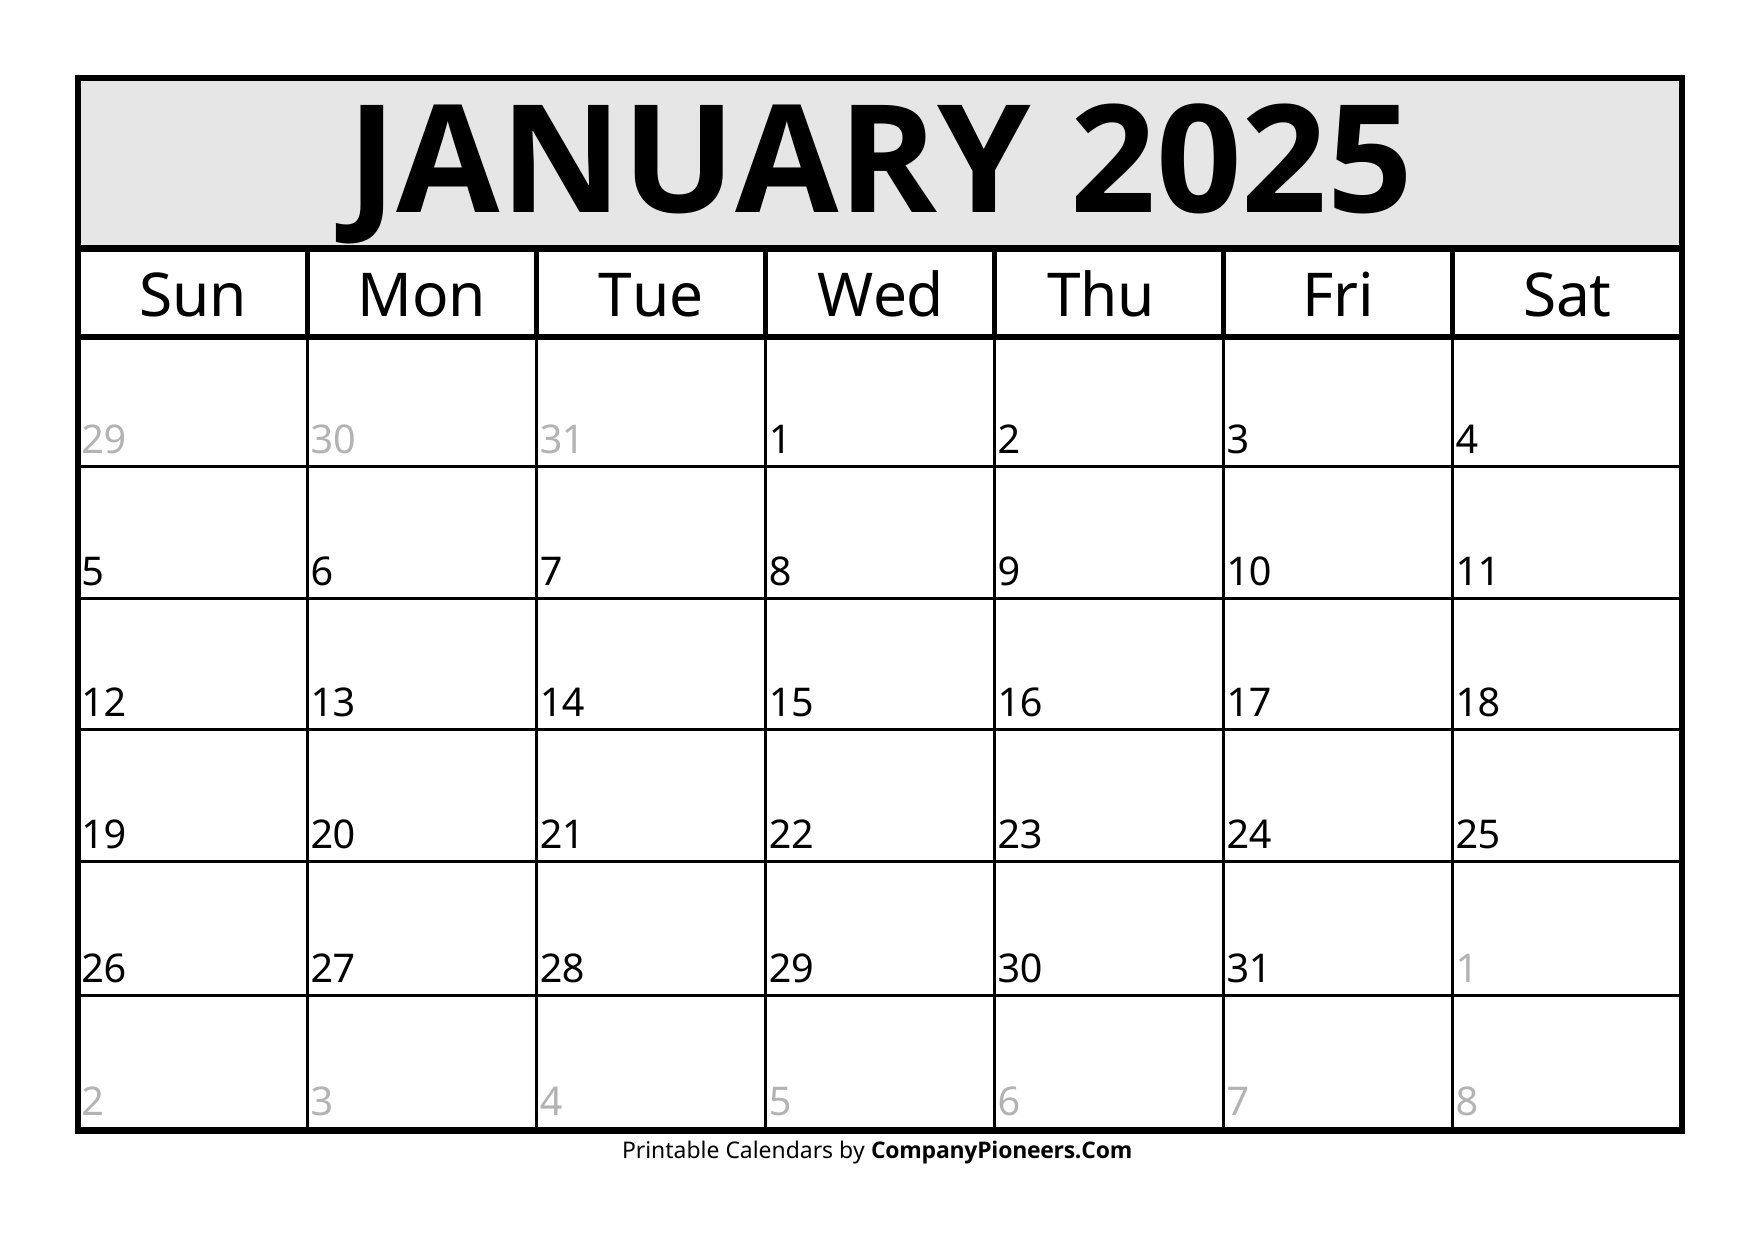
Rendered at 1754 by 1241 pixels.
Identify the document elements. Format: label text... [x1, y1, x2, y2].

table_cell 3 [1225, 340, 1451, 465]
table_cell 12 [81, 600, 306, 728]
table_cell 2 [996, 340, 1222, 465]
table_cell 11 [1454, 468, 1679, 597]
table_cell Sun [81, 252, 305, 334]
table_cell 6 [309, 468, 535, 597]
table_cell 13 [309, 600, 535, 728]
table_cell 7 [1225, 997, 1451, 1127]
table_cell Fri [1226, 252, 1450, 334]
table_cell 3 [309, 997, 535, 1127]
table_cell 24 [1225, 731, 1451, 860]
table_cell Thu [997, 252, 1221, 334]
table_cell 17 [1225, 600, 1451, 728]
table_cell 5 [81, 468, 306, 597]
table_cell 1 [767, 340, 993, 465]
table_cell 6 [996, 997, 1222, 1127]
table_cell 20 [309, 731, 535, 860]
table_cell 28 [538, 863, 764, 994]
table_cell 29 [81, 340, 306, 465]
table_cell Mon [310, 252, 534, 334]
table_cell 22 [767, 731, 993, 860]
table_cell 29 [767, 863, 993, 994]
table_cell 31 [1225, 863, 1451, 994]
table_cell 30 [309, 340, 535, 465]
table_cell 27 [309, 863, 535, 994]
table_cell 14 [538, 600, 764, 728]
table_cell 18 [1454, 600, 1679, 728]
table_cell 8 [1454, 997, 1679, 1127]
text Printable Calendars by CompanyPioneers.Com [75, 1134, 1679, 1165]
table_cell Tue [539, 252, 763, 334]
table_cell 10 [1225, 468, 1451, 597]
table_cell 25 [1454, 731, 1679, 860]
table_cell 19 [81, 731, 306, 860]
table_cell 16 [996, 600, 1222, 728]
table_cell 2 [81, 997, 306, 1127]
table_cell 21 [538, 731, 764, 860]
table_cell Sat [1455, 252, 1679, 334]
table_cell Wed [768, 252, 992, 334]
table_header JANUARY 2025 [81, 81, 1679, 245]
table_cell 23 [996, 731, 1222, 860]
table_cell 9 [996, 468, 1222, 597]
table_cell 31 [538, 340, 764, 465]
table_cell 26 [81, 863, 306, 994]
table_cell 15 [767, 600, 993, 728]
table_cell 30 [996, 863, 1222, 994]
table_cell 4 [1454, 340, 1679, 465]
table_cell 5 [767, 997, 993, 1127]
table_cell 7 [538, 468, 764, 597]
table_cell 1 [1454, 863, 1679, 994]
table_cell 8 [767, 468, 993, 597]
table_cell 4 [538, 997, 764, 1127]
